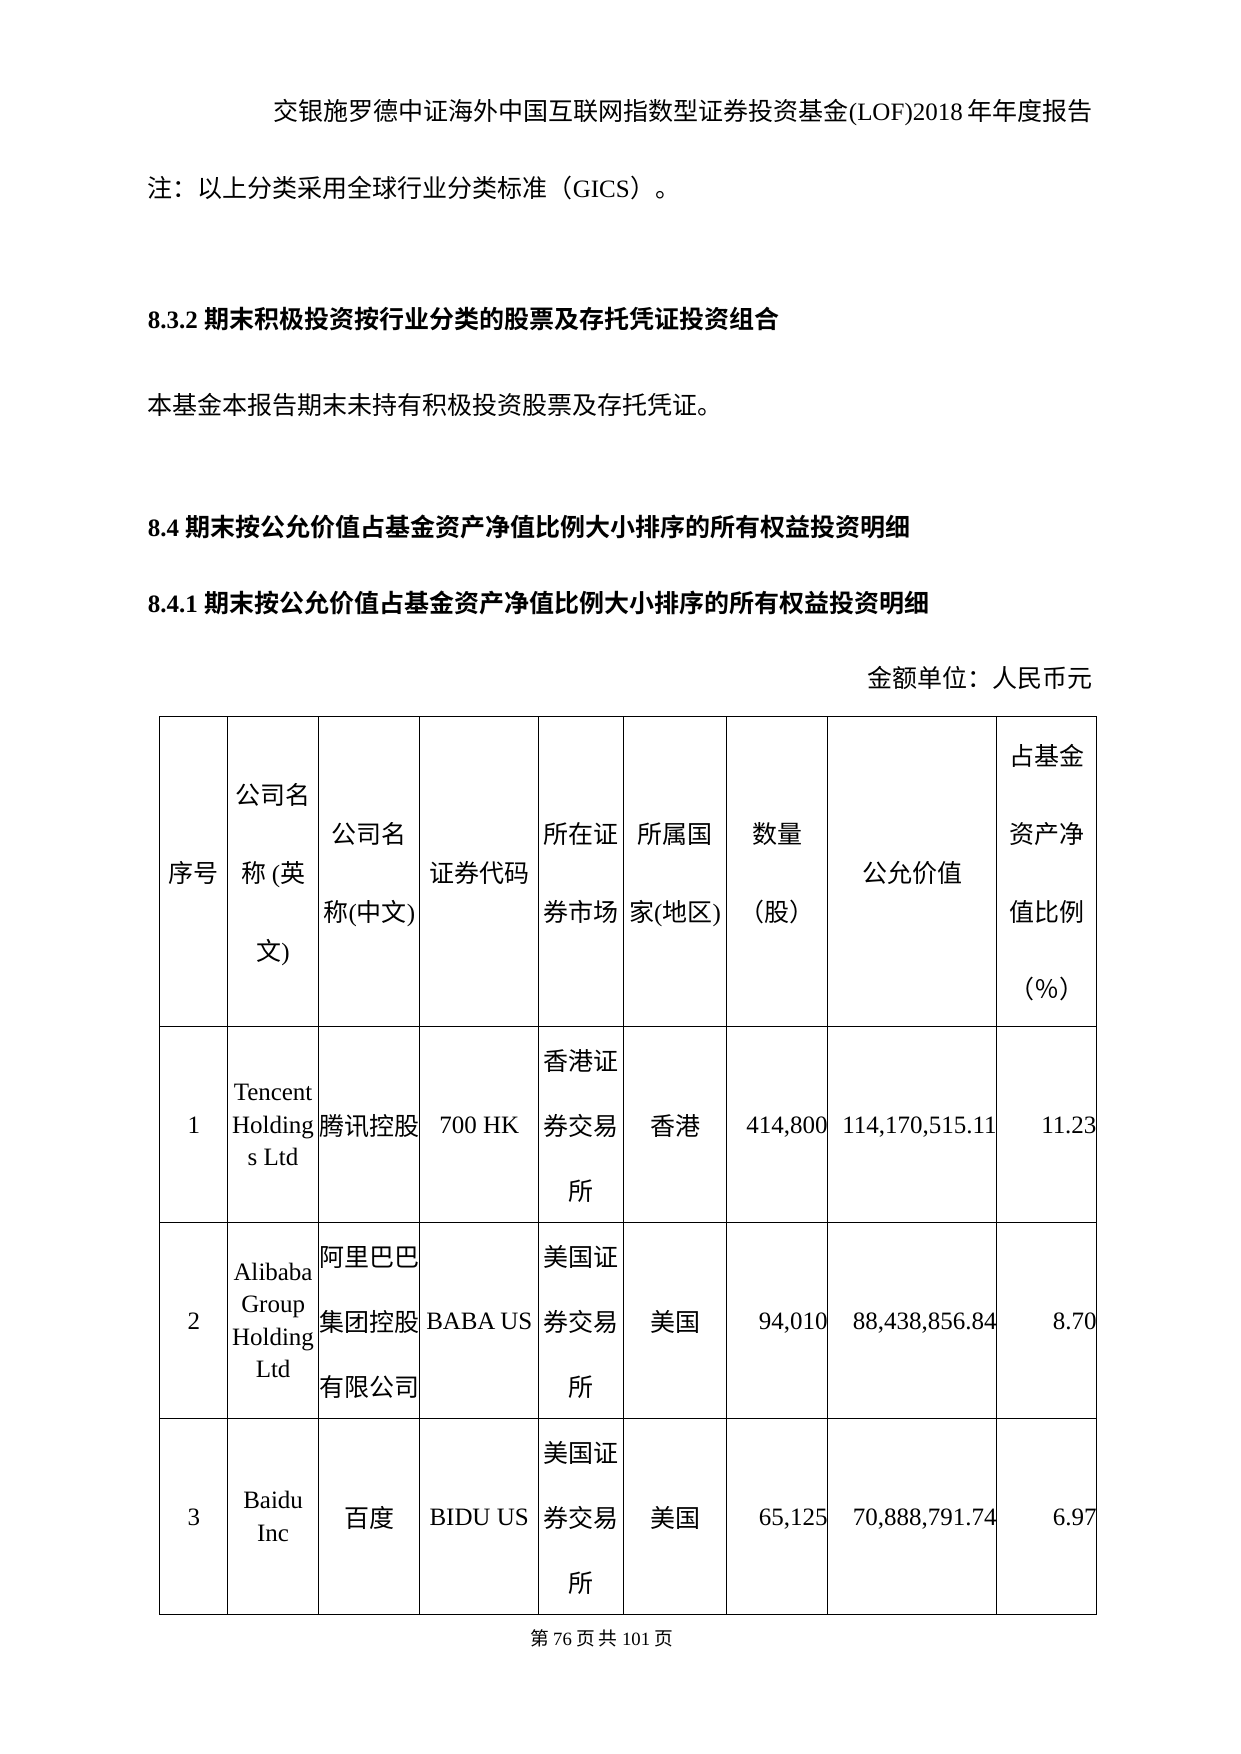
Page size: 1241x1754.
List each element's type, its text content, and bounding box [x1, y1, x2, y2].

table_cell 香港证券交易所 [539, 1027, 623, 1222]
table_cell 美国 [624, 1419, 726, 1614]
table_cell 腾讯控股 [319, 1027, 419, 1222]
table_cell 114,170,515.11 [828, 1027, 996, 1222]
table_cell 94,010 [727, 1223, 827, 1418]
table_header 公允价值 [828, 717, 996, 1026]
table_header 占基金资产净值比例（％） [997, 717, 1096, 1026]
table_cell 美国证券交易所 [539, 1419, 623, 1614]
table_header 公司名称 (英文) [228, 717, 318, 1026]
table_cell 414,800 [727, 1027, 827, 1222]
table_cell 香港 [624, 1027, 726, 1222]
table_header 所在证券市场 [539, 717, 623, 1026]
table_cell 88,438,856.84 [828, 1223, 996, 1418]
table_cell 百度 [319, 1419, 419, 1614]
text 金额单位：人民币元 [149, 644, 1092, 709]
table_cell 6.97 [997, 1419, 1096, 1614]
subtitle 8.4 期末按公允价值占基金资产净值比例大小排序的所有权益投资明细 [148, 493, 1092, 558]
table_cell 美国证券交易所 [539, 1223, 623, 1418]
table_cell 3 [160, 1419, 227, 1614]
table_header 公司名称(中文) [319, 717, 419, 1026]
table_cell Alibaba Group Holding Ltd [228, 1223, 318, 1418]
table_header 所属国家(地区) [624, 717, 726, 1026]
table_cell BIDU US [420, 1419, 538, 1614]
table_cell 阿里巴巴集团控股有限公司 [319, 1223, 419, 1418]
table_cell 1 [160, 1027, 227, 1222]
text 8.3.2 期末积极投资按行业分类的股票及存托凭证投资组合 [148, 285, 1092, 350]
table_cell 11.23 [997, 1027, 1096, 1222]
table_cell BABA US [420, 1223, 538, 1418]
table_header 数量（股） [727, 717, 827, 1026]
subtitle 8.4.1 期末按公允价值占基金资产净值比例大小排序的所有权益投资明细 [148, 569, 1092, 634]
text 注：以上分类采用全球行业分类标准（GICS）。 [148, 154, 1092, 219]
text 本基金本报告期末未持有积极投资股票及存托凭证。 [148, 371, 1092, 436]
table_cell 8.70 [997, 1223, 1096, 1418]
table_cell Tencent Holdings Ltd [228, 1027, 318, 1222]
table_cell 2 [160, 1223, 227, 1418]
table_cell 65,125 [727, 1419, 827, 1614]
table_cell 美国 [624, 1223, 726, 1418]
table_header 证券代码 [420, 717, 538, 1026]
table_cell 700 HK [420, 1027, 538, 1222]
table_header 序号 [160, 717, 227, 1026]
table_cell Baidu Inc [228, 1419, 318, 1614]
table_cell 70,888,791.74 [828, 1419, 996, 1614]
